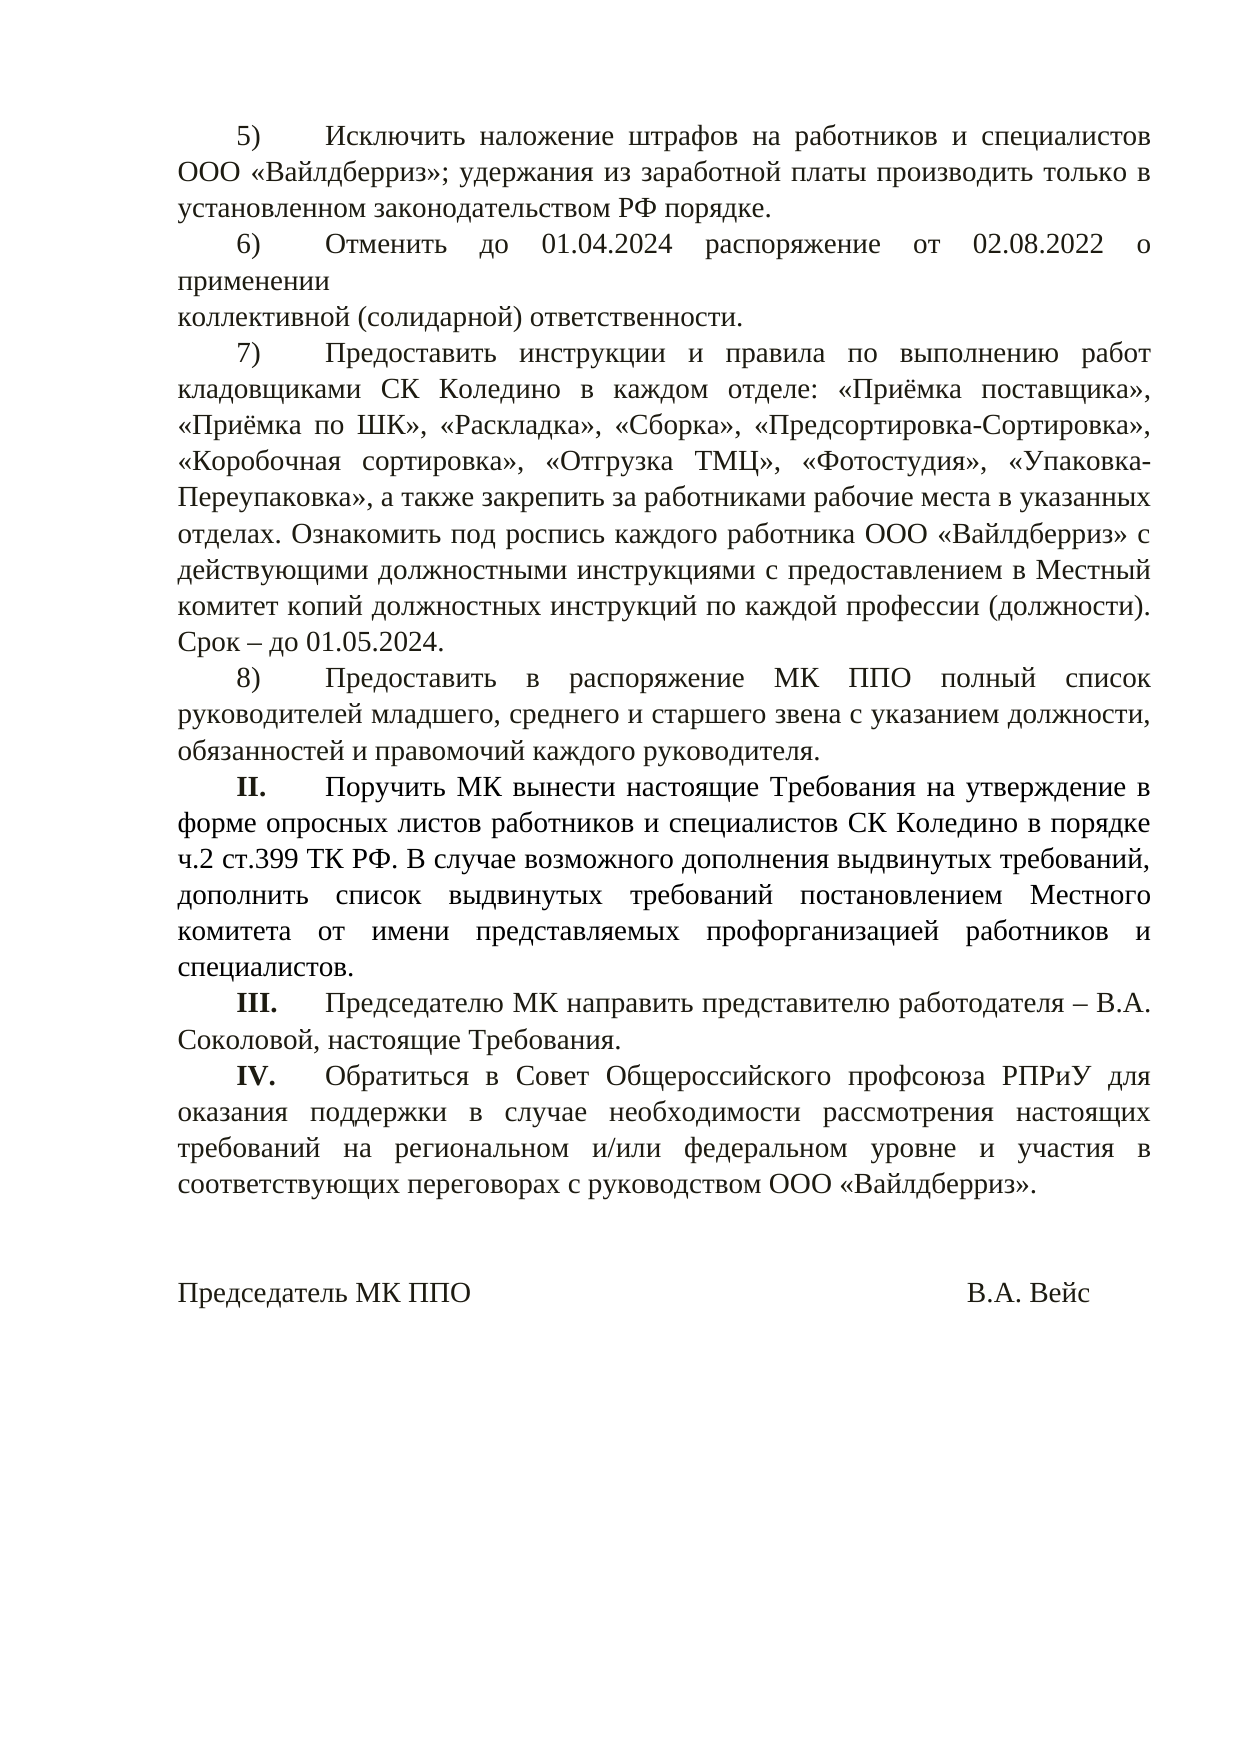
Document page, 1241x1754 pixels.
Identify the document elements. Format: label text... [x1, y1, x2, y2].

list Обратиться в Совет Общероссийского профсоюза РПРиУ для оказания поддержки в случае необходимости рассмотрения настоящих требований на региональном и/или федеральном уровне и участия в соответствующих переговорах с руководством ООО «Вайлдберриз». [177, 1058, 1152, 1200]
list Отменить до 01.04.2024 распоряжение от 02.08.2022 о применении [177, 227, 1152, 296]
text Председатель МК ППО В.А. Вейс [177, 1275, 1152, 1308]
list Предоставить инструкции и правила по выполнению работ кладовщиками СК Коледино в каждом отделе: «Приёмка поставщика», «Приёмка по ШК», «Раскладка», «Сборка», «Предсортировка-Сортировка», «Коробочная сортировка», «Отгрузка ТМЦ», «Фотостудия», «Упаковка-Переупаковка», а также закрепить за работниками рабочие места в указанных отделах. Ознакомить под роспись каждого работника ООО «Вайлдберриз» с действующими должностными инструкциями с предоставлением в Местный комитет копий должностных инструкций по каждой профессии (должности). Срок – до 01.05.2024. [177, 335, 1152, 658]
list Предоставить в распоряжение МК ППО полный список руководителей младшего, среднего и старшего звена с указанием должности, обязанностей и правомочий каждого руководителя. [177, 660, 1152, 766]
text коллективной (солидарной) ответственности. [177, 299, 1152, 332]
list Исключить наложение штрафов на работников и специалистов ООО «Вайлдберриз»; удержания из заработной платы производить только в установленном законодательством РФ порядке. [177, 118, 1152, 224]
list Поручить МК вынести настоящие Требования на утверждение в форме опросных листов работников и специалистов СК Коледино в порядке ч.2 ст.399 ТК РФ. В случае возможного дополнения выдвинутых требований, дополнить список выдвинутых требований постановлением Местного комитета от имени представляемых профорганизацией работников и специалистов. [177, 769, 1152, 983]
list Председателю МК направить представителю работодателя – В.А. Соколовой, настоящие Требования. [177, 986, 1152, 1055]
